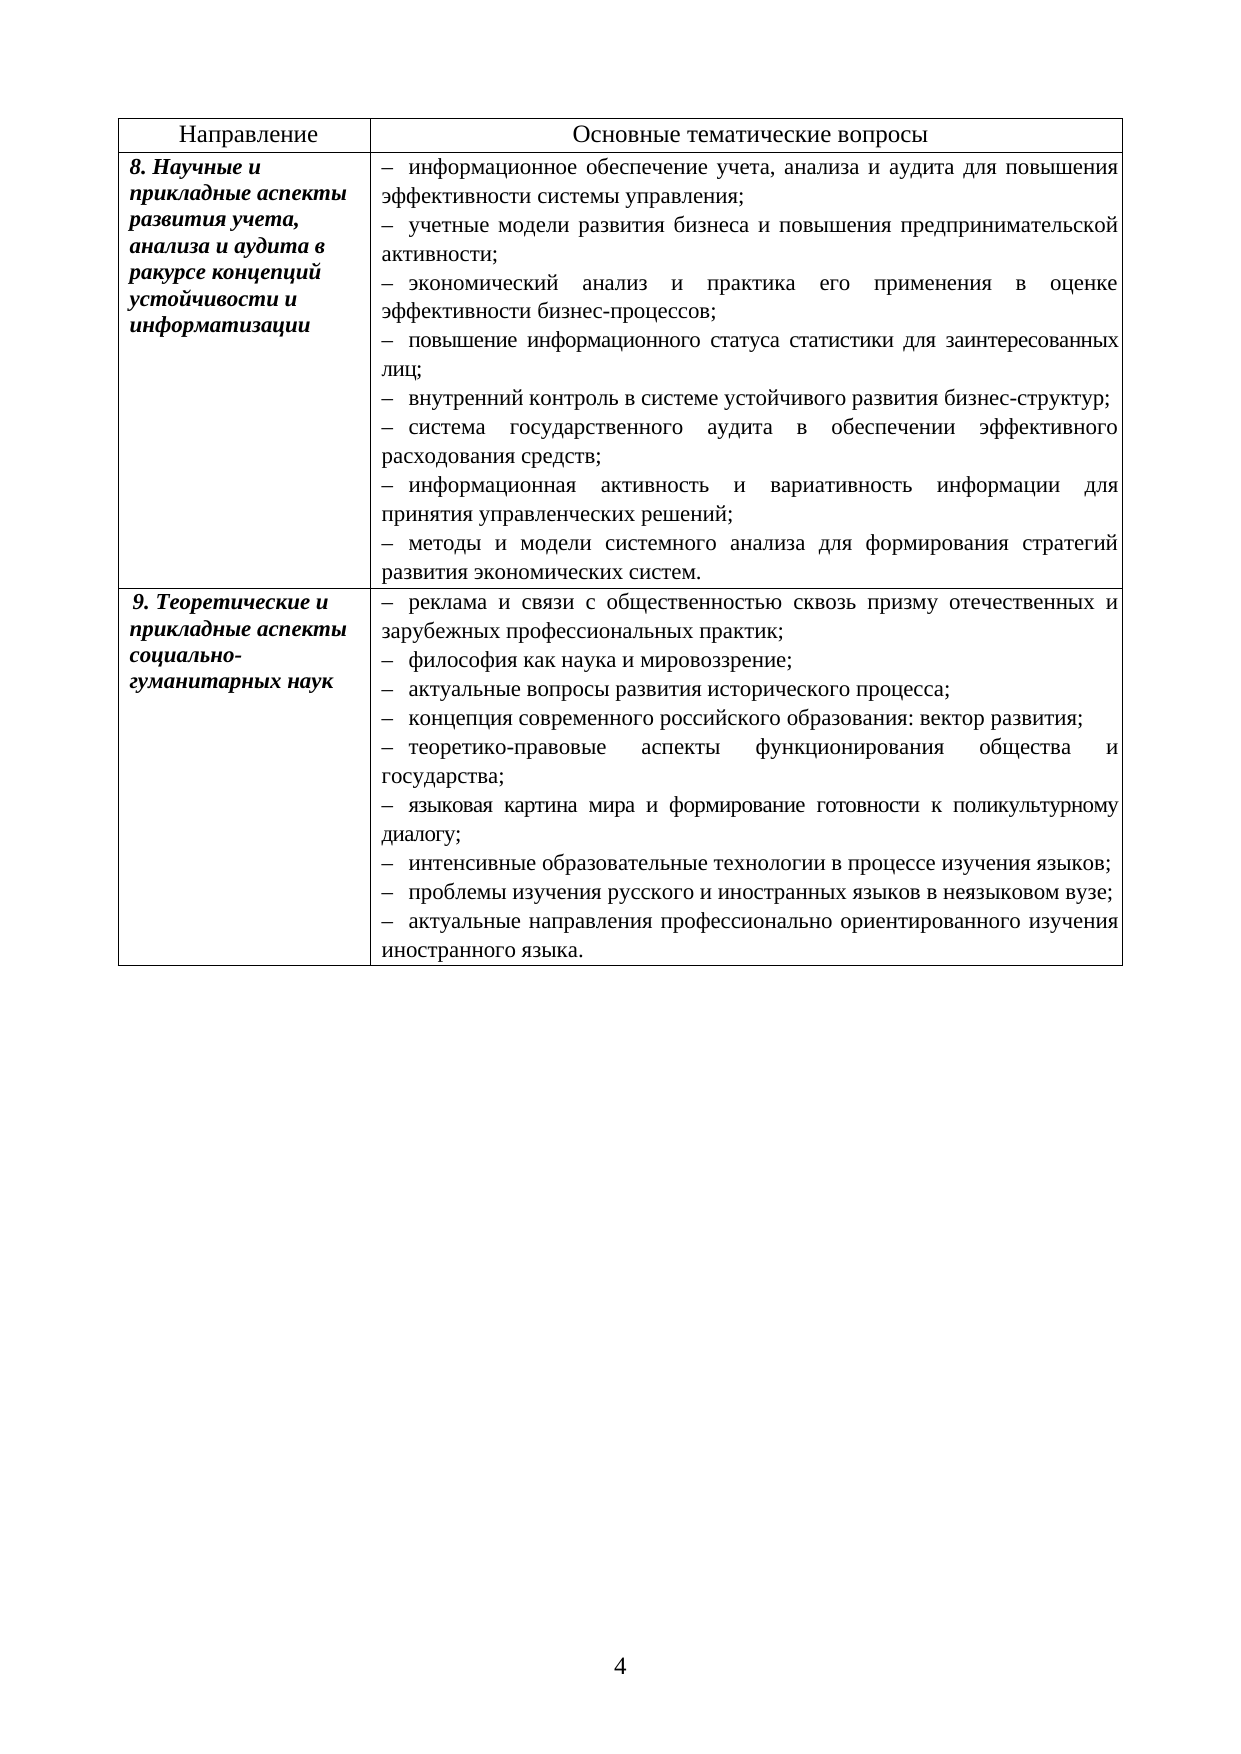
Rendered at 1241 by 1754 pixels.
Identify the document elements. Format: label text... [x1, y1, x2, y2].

table_cell – реклама и связи с общественностью сквозь призму отечественных и зарубежных профессиональных практик; – философия как наука и мировоззрение; – актуальные вопросы развития исторического процесса; – концепция современного российского образования: вектор развития; – теоретико-правовые аспекты функционирования общества и государства; – языковая картина мира и формирование готовности к поликультурному диалогу; – интенсивные образовательные технологии в процессе изучения языков; – проблемы изучения русского и иностранных языков в неязыковом вузе; – актуальные направления профессионально ориентированного изучения иностранного языка. [371, 589, 1122, 965]
table_header Основные тематические вопросы [371, 119, 1122, 152]
table_cell 9. Теоретические и прикладные аспекты социально-гуманитарных наук [119, 589, 370, 965]
table_header Направление [119, 119, 370, 152]
table_cell 8. Научные и прикладные аспекты развития учета, анализа и аудита в ракурсе концепций устойчивости и информатизации [119, 153, 370, 587]
table_cell – информационное обеспечение учета, анализа и аудита для повышения эффективности системы управления; – учетные модели развития бизнеса и повышения предпринимательской активности; – экономический анализ и практика его применения в оценке эффективности бизнес-процессов; – повышение информационного статуса статистики для заинтересованных лиц; – внутренний контроль в системе устойчивого развития бизнес-структур; – система государственного аудита в обеспечении эффективного расходования средств; – информационная активность и вариативность информации для принятия управленческих решений; – методы и модели системного анализа для формирования стратегий развития экономических систем. [371, 153, 1122, 587]
